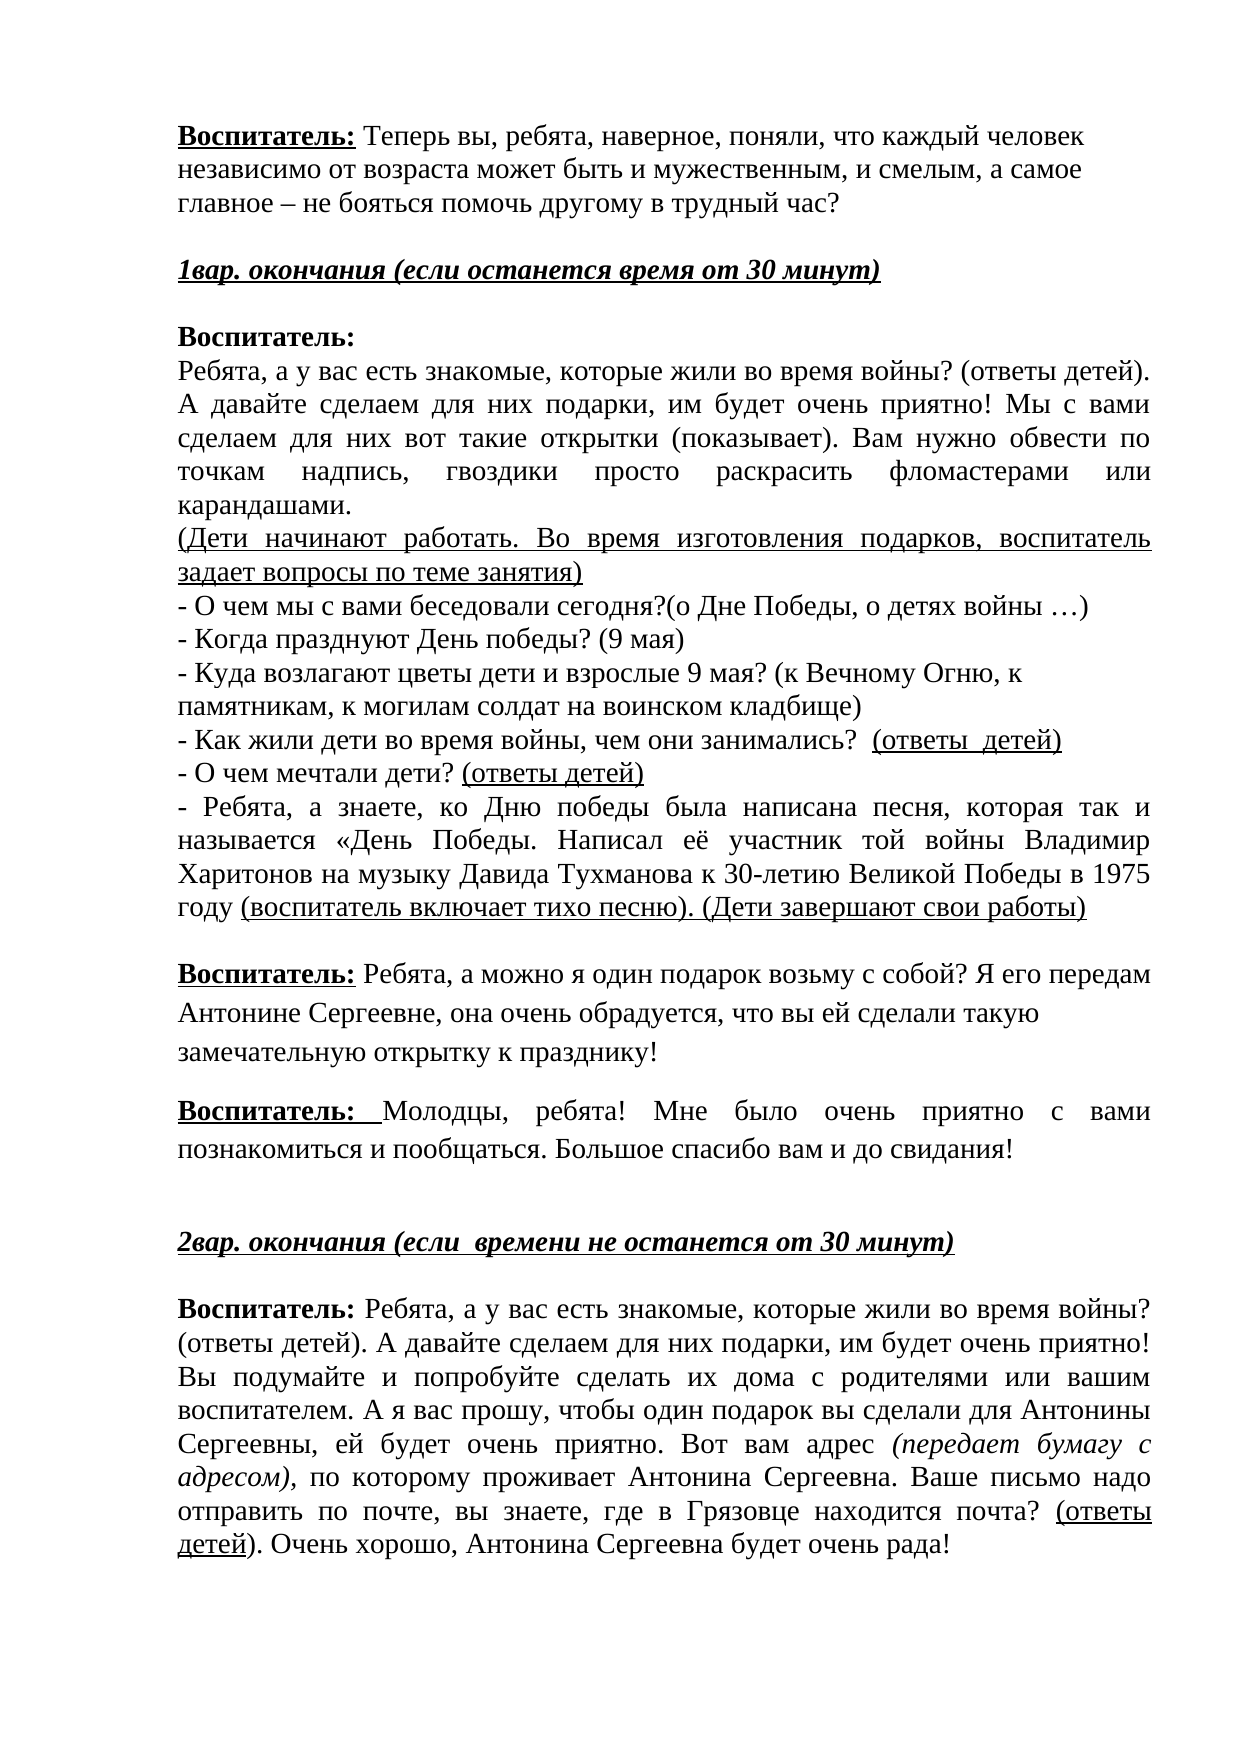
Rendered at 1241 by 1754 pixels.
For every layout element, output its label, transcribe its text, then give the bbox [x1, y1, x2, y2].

text Воспитатель: Ребята, а у вас есть знакомые, которые жили во время войны? (ответы детей). А давайте сделаем для них подарки, им будет очень приятно! Вы подумайте и попробуйте сделать их дома с родителями или вашим воспитателем. А я вас прошу, чтобы один подарок вы сделали для Антонины Сергеевны, ей будет очень приятно. Вот вам адрес (передает бумагу с адресом), по которому проживает Антонина Сергеевна. Ваше письмо надо отправить по почте, вы знаете, где в Грязовце находится почта? (ответы детей). Очень хорошо, Антонина Сергеевна будет очень рада! [177, 1292, 1152, 1560]
text 2вар. окончания (если времени не останется от 30 минут) [177, 1224, 1152, 1258]
text Воспитатель: Теперь вы, ребята, наверное, поняли, что каждый человек независимо от возраста может быть и мужественным, и смелым, а самое главное – не бояться помочь другому в трудный час? [177, 118, 1152, 219]
text Воспитатель: Молодцы, ребята! Мне было очень приятно с вами познакомиться и пообщаться. Большое спасибо вам и до свидания! [177, 1093, 1152, 1165]
text Ребята, а у вас есть знакомые, которые жили во время войны? (ответы детей). А давайте сделаем для них подарки, им будет очень приятно! Мы с вами сделаем для них вот такие открытки (показывает). Вам нужно обвести по точкам надпись, гвоздики просто раскрасить фломастерами или карандашами. [177, 353, 1152, 521]
text Воспитатель: [177, 319, 1152, 353]
text - Ребята, а знаете, ко Дню победы была написана песня, которая так и называется «День Победы. Написал её участник той войны Владимир Харитонов на музыку Давида Тухманова к 30-летию Великой Победы в 1975 году (воспитатель включает тихо песню). (Дети завершают свои работы) [177, 789, 1152, 923]
text - Как жили дети во время войны, чем они занимались? (ответы детей) [177, 722, 1152, 755]
text - О чем мечтали дети? (ответы детей) [177, 755, 1152, 789]
text 1вар. окончания (если останется время от 30 минут) [177, 252, 1152, 286]
text - О чем мы с вами беседовали сегодня?(о Дне Победы, о детях войны …) - Когда празднуют День победы? (9 мая) - Куда возлагают цветы дети и взрослые 9 мая? (к Вечному Огню, к памятникам, к могилам солдат на воинском кладбище) [692, 588, 1152, 722]
text (Дети начинают работать. Во время изготовления подарков, воспитатель задает вопросы по теме занятия) [177, 521, 1152, 550]
text (Дети начинают работать. Во время изготовления подарков, воспитатель задает вопросы по теме занятия) [177, 551, 1152, 588]
text Воспитатель: Ребята, а можно я один подарок возьму с собой? Я его передам Антонине Сергеевне, она очень обрадуется, что вы ей сделали такую замечательную открытку к празднику! [177, 957, 1152, 1067]
